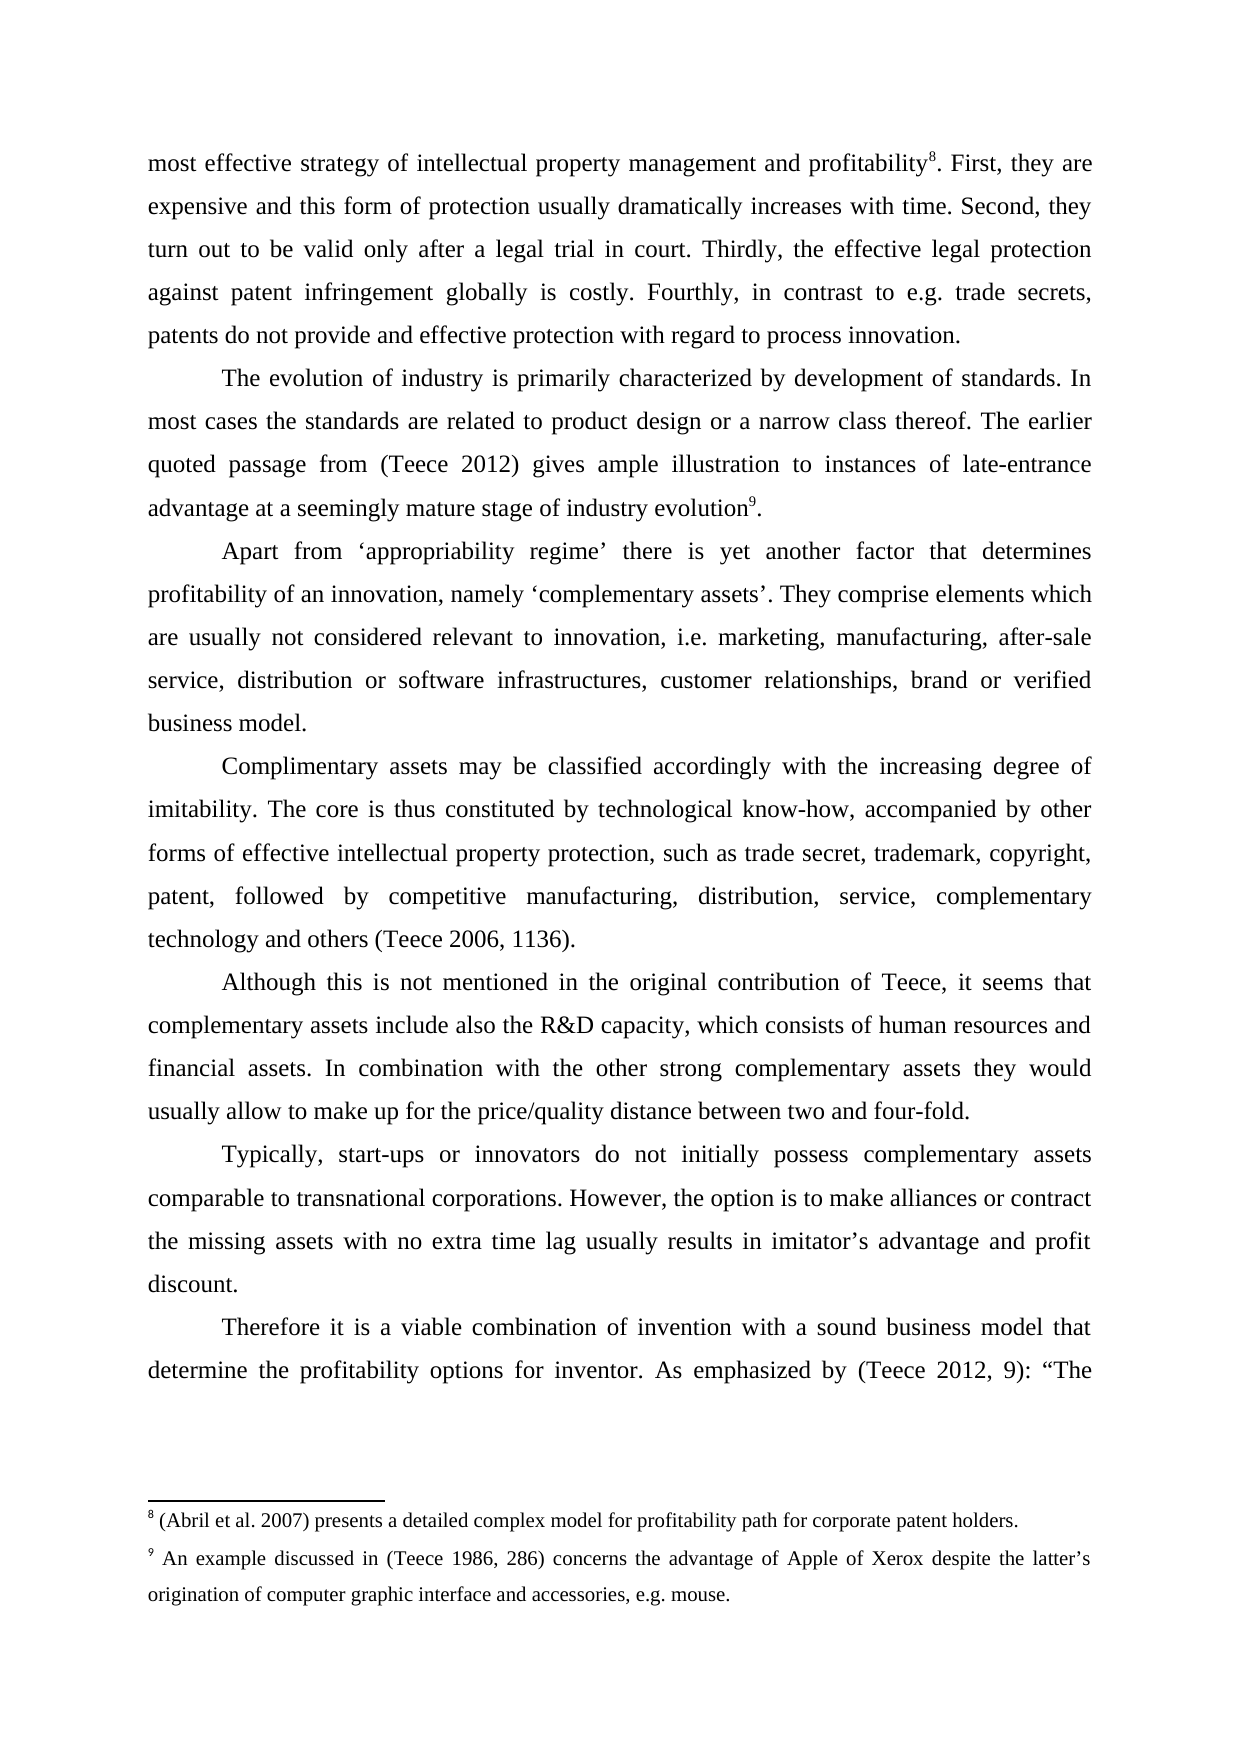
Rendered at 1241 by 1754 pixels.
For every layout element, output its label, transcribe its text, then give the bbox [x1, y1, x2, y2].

text Apart from ‘appropriability regime’ there is yet another factor that determines profitability of an innovation, namely ‘complementary assets’. They comprise elements which are usually not considered relevant to innovation, i.e. marketing, manufacturing, after-sale service, distribution or software infrastructures, customer relationships, brand or verified business model. [148, 536, 1093, 737]
text Complimentary assets may be classified accordingly with the increasing degree of imitability. The core is thus constituted by technological know-how, accompanied by other forms of effective intellectual property protection, such as trade secret, trademark, copyright, patent, followed by competitive manufacturing, distribution, service, complementary technology and others (Teece 2006, 1136). [148, 751, 1093, 953]
text Although this is not mentioned in the original contribution of Teece, it seems that complementary assets include also the R&D capacity, which consists of human resources and financial assets. In combination with the other strong complementary assets they would usually allow to make up for the price/quality distance between two and four-fold. [148, 967, 1093, 1125]
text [148, 1312, 1093, 1384]
text Typically, start-ups or innovators do not initially possess complementary assets comparable to transnational corporations. However, the option is to make alliances or contract the missing assets with no extra time lag usually results in imitator’s advantage and profit discount. [148, 1139, 1093, 1298]
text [148, 148, 1093, 349]
text The evolution of industry is primarily characterized by development of standards. In most cases the standards are related to product design or a narrow class thereof. The earlier quoted passage from (Teece 2012) gives ample illustration to instances of late-entrance advantage at a seemingly mature stage of industry evolution. [148, 363, 1093, 521]
